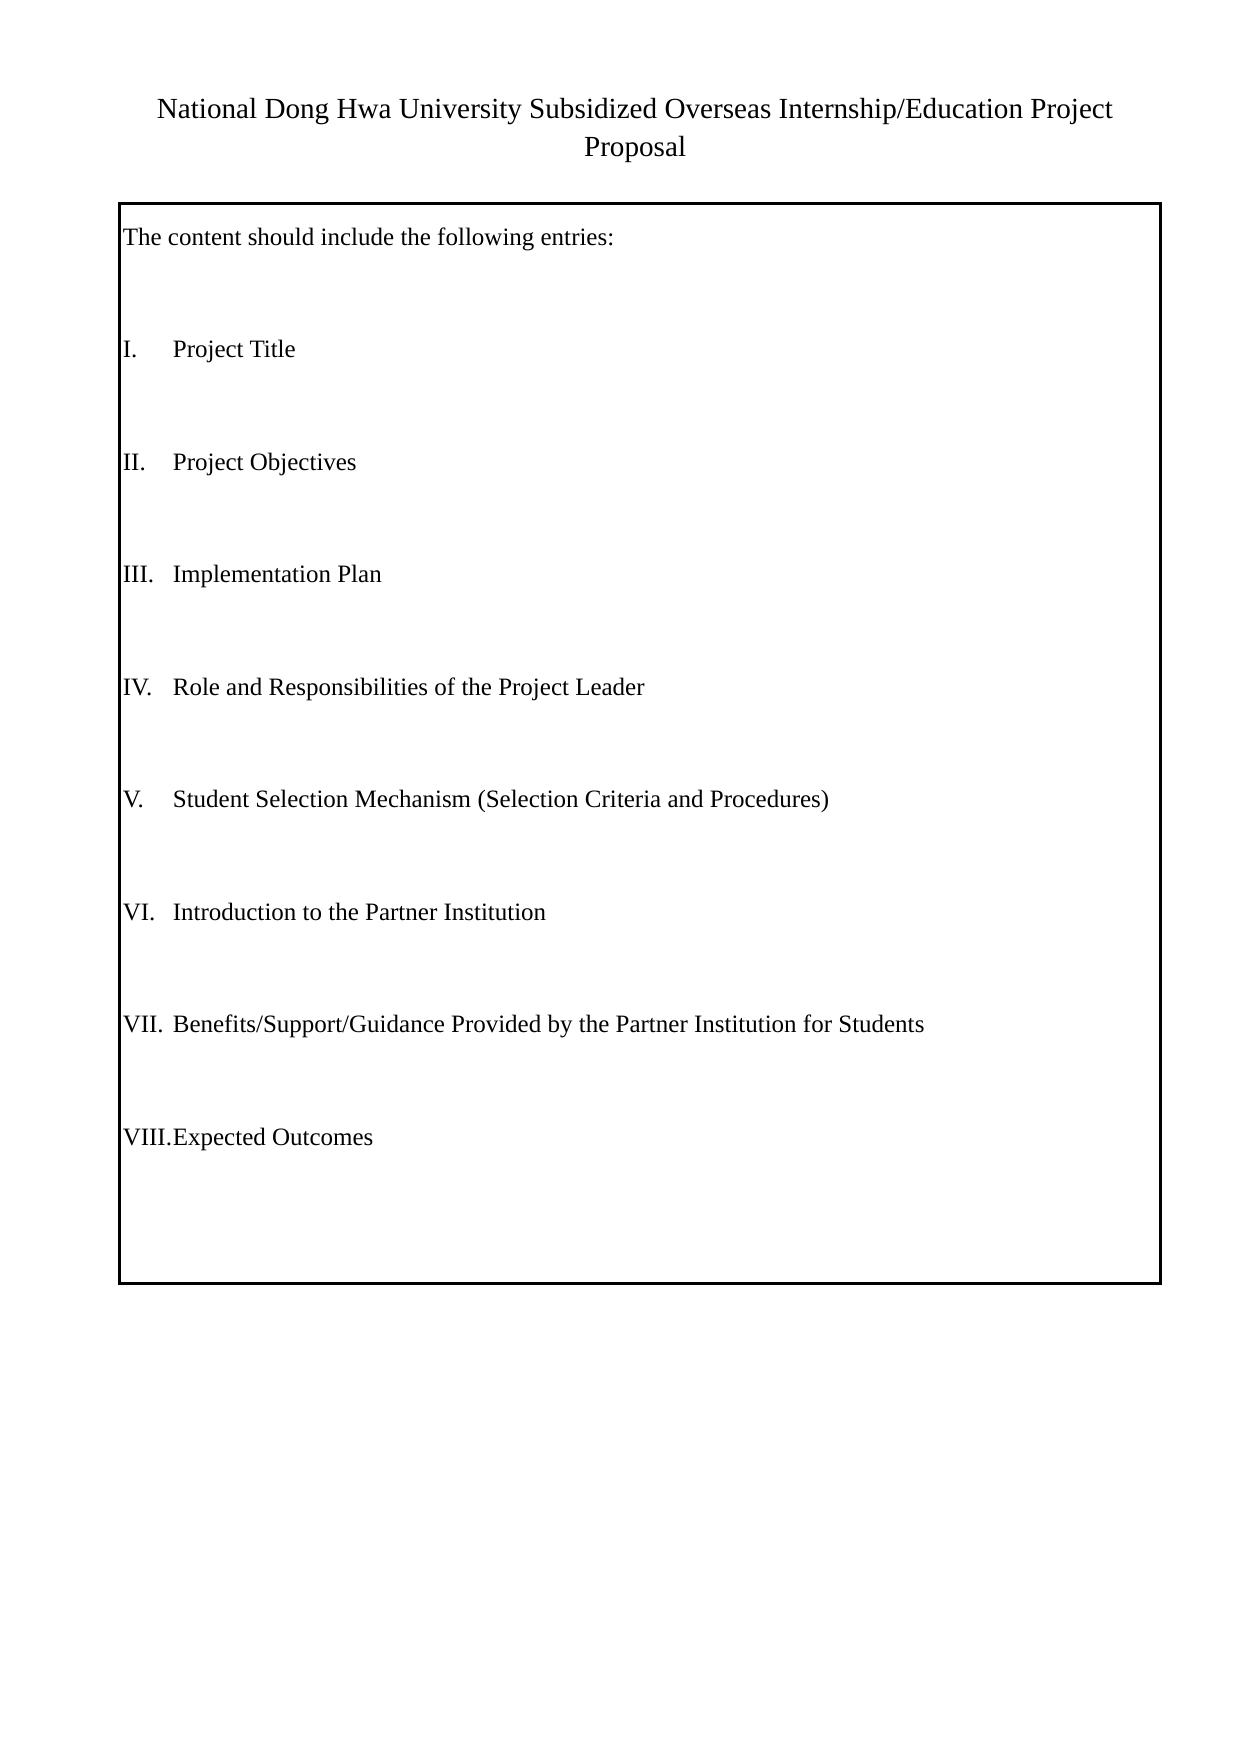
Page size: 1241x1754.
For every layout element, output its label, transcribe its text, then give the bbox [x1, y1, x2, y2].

table_header The content should include the following entries: Project Title Project Objectives Implementation Plan Role and Responsibilities of the Project Leader Student Selection Mechanism (Selection Criteria and Procedures) Introduction to the Partner Institution Benefits/Support/Guidance Provided by the Partner Institution for Students Expected Outcomes [121, 205, 1159, 1282]
text National Dong Hwa University Subsidized Overseas Internship/Education Project Proposal [118, 89, 1152, 164]
